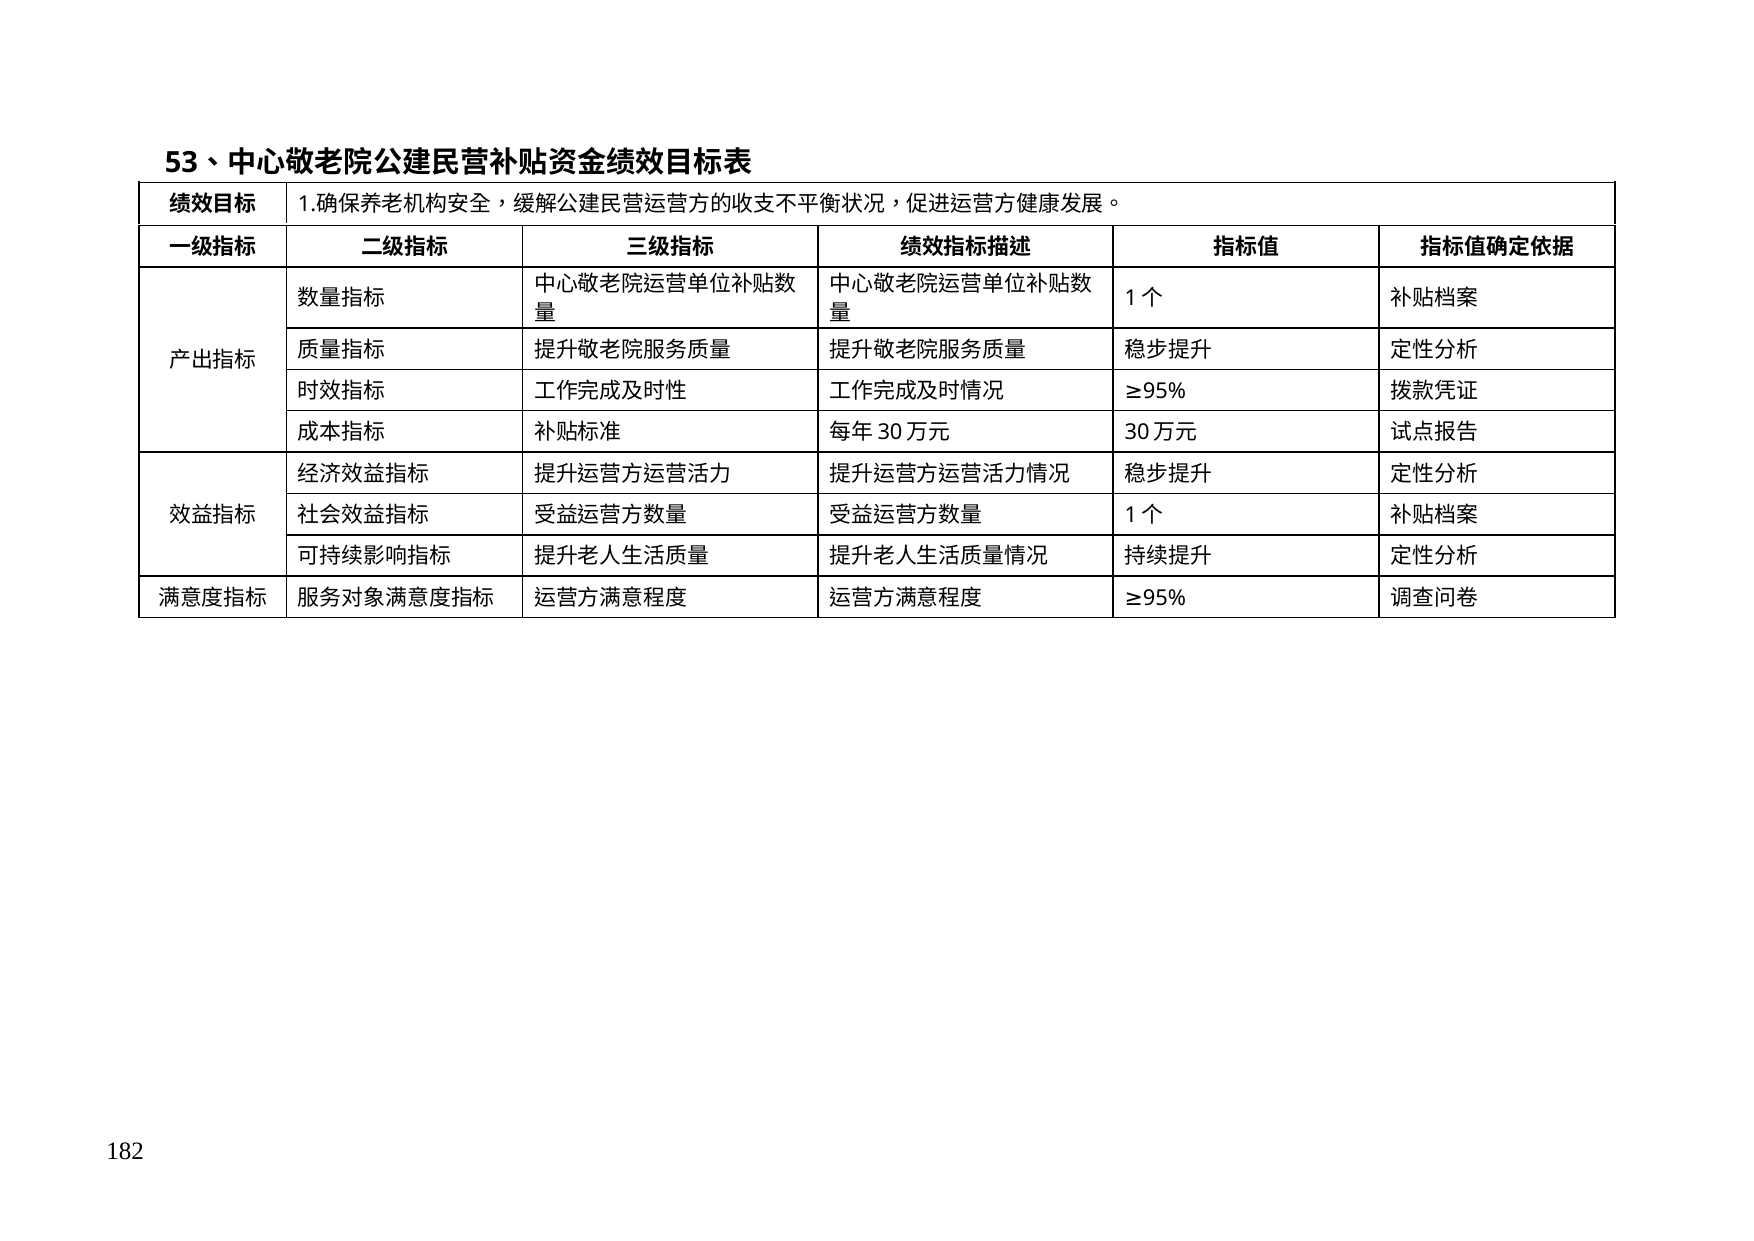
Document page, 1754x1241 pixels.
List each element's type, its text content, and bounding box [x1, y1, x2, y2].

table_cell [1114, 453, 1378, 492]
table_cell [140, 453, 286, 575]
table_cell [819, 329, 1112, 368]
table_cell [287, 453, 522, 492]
text 53、中心敬老院公建民营补贴资金绩效目标表 [106, 142, 1648, 181]
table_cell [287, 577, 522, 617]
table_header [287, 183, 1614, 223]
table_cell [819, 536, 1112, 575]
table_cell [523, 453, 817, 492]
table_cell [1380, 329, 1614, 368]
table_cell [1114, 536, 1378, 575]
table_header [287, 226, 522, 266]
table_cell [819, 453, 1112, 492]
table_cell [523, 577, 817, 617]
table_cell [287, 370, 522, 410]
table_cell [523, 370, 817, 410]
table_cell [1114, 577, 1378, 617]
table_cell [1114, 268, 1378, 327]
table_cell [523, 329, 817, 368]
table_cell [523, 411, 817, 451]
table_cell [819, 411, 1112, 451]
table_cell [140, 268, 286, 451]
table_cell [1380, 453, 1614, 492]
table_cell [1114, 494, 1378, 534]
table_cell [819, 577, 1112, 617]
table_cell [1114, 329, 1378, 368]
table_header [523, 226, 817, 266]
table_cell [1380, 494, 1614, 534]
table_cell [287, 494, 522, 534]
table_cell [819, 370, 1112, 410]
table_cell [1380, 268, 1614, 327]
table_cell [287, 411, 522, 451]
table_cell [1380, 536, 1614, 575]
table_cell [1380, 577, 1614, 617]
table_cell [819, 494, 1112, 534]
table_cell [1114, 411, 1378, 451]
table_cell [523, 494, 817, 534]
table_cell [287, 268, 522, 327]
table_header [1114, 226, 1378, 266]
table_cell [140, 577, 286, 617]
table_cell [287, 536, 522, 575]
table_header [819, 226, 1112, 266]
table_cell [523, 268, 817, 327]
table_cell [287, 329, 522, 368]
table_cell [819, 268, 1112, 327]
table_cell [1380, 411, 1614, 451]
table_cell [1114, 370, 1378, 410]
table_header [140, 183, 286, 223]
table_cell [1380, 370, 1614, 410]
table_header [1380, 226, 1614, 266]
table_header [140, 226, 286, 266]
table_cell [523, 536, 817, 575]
